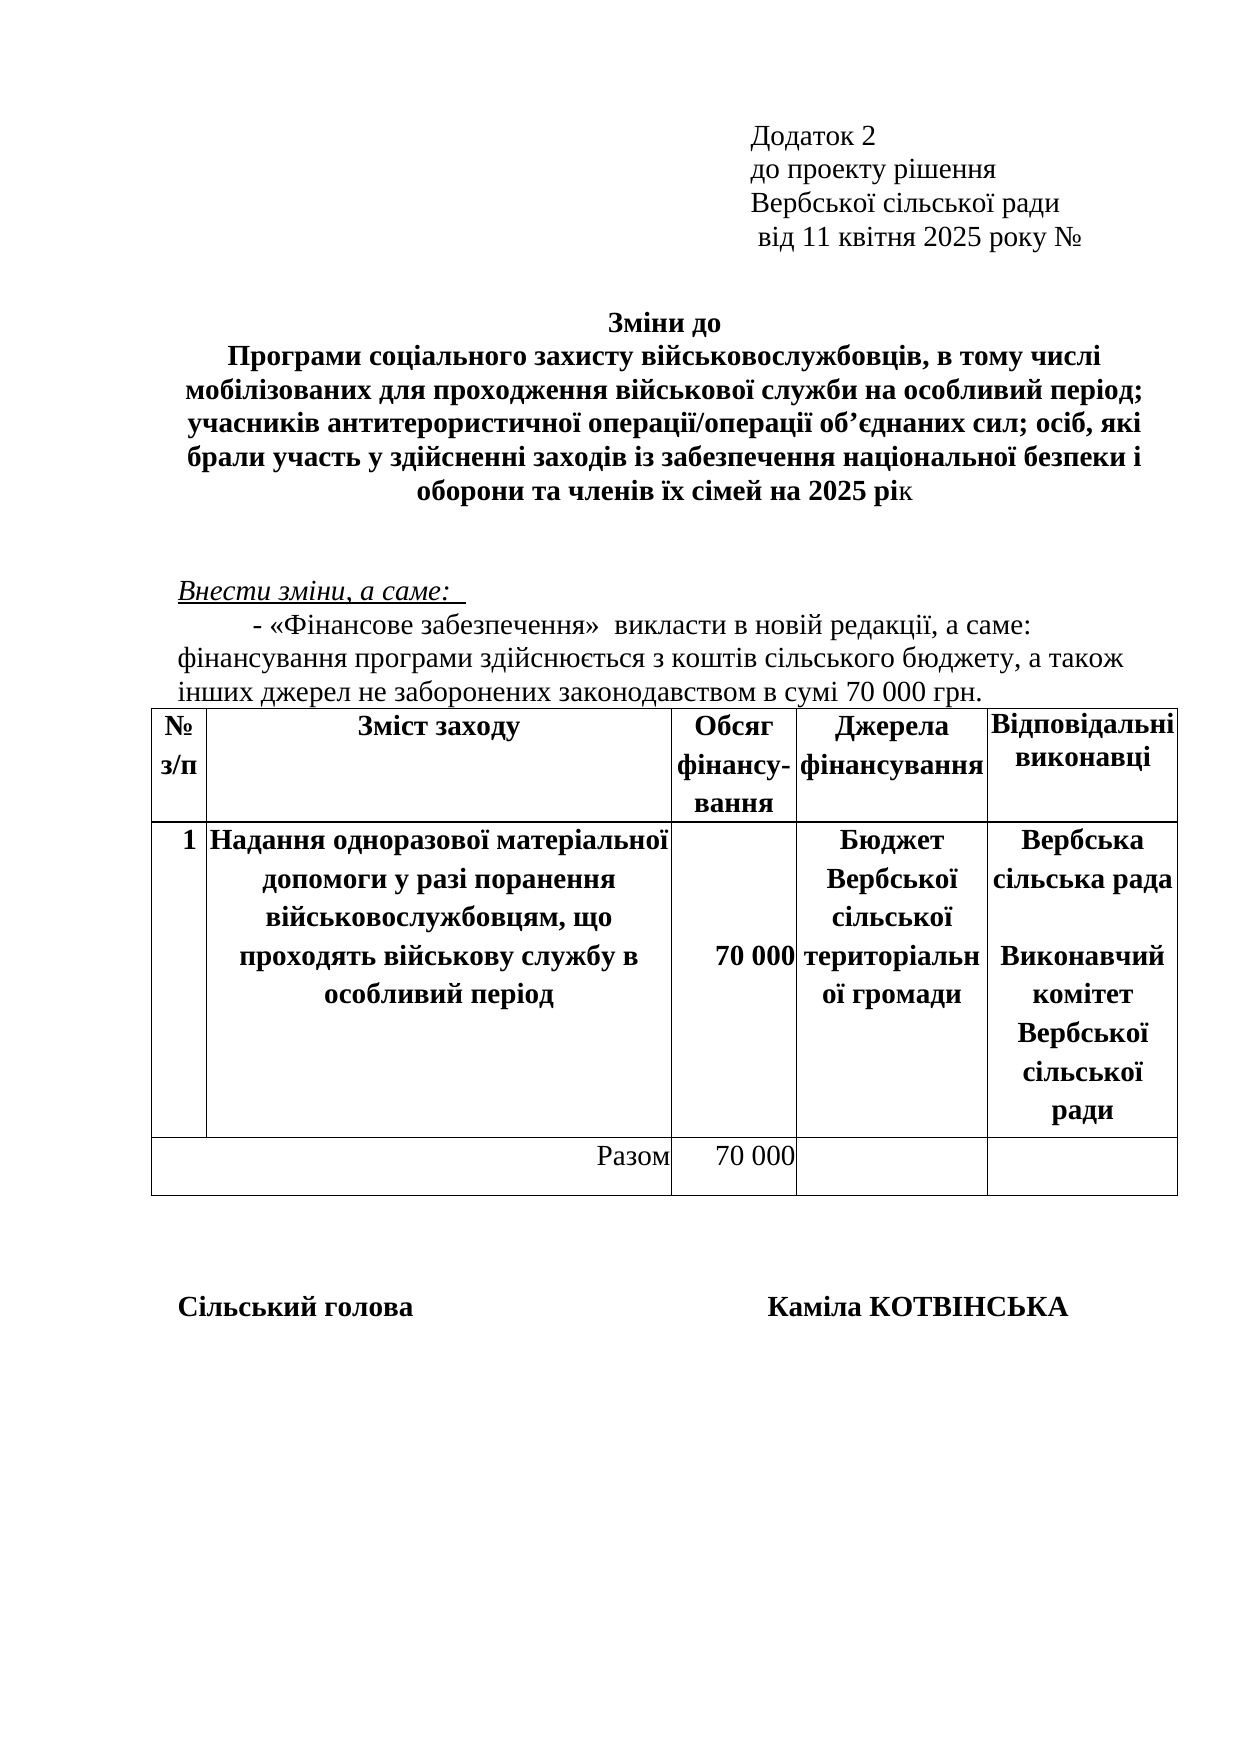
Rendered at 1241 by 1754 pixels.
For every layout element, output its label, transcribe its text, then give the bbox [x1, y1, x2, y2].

table_header № з/п [152, 709, 206, 821]
table_cell Вербська сільська рада Виконавчий комітет Вербської сільської ради [988, 823, 1177, 1137]
table_cell 70 000 [672, 823, 796, 1137]
text Сільський голова Каміла КОТВІНСЬКА [177, 1289, 1152, 1322]
table_header Джерела фінансування [797, 709, 987, 821]
table_header Зміст заходу [207, 709, 671, 821]
text Додаток 2 [709, 118, 1152, 152]
table_cell Разом [152, 1138, 671, 1194]
table_cell 1 [152, 823, 206, 1137]
text фінансування програми здійснюється з коштів сільського бюджету, а також інших джерел не заборонених законодавством в сумі 70 000 грн. [177, 640, 1152, 707]
text Вербської сільської ради [709, 185, 1152, 219]
table_cell Надання одноразової матеріальної допомоги у разі поранення військовослужбовцям, що проходять військову службу в особливий період [207, 823, 671, 1137]
table_header Обсяг фінансування [672, 709, 796, 821]
table_header Відповідальні виконавці [988, 709, 1177, 821]
table_cell [988, 1138, 1177, 1194]
text Зміни до [177, 305, 1152, 338]
text від 11 квітня 2025 року № [709, 219, 1152, 252]
text до проекту рішення [709, 152, 1152, 185]
table_cell [797, 1138, 987, 1194]
table_cell Бюджет Вербської сільської територіальної громади [797, 823, 987, 1137]
text Програми соціального захисту військовослужбовців, в тому числі мобілізованих для проходження військової служби на особливий період; учасників антитерористичної операції/операції об’єднаних сил; осіб, які брали участь у здійсненні заходів із забезпечення національної безпеки і оборони та членів їх сімей на 2025 рік [177, 338, 1152, 506]
table_cell 70 000 [672, 1138, 796, 1194]
text Внести зміни, а саме: [177, 573, 1152, 607]
list - «Фінансове забезпечення» викласти в новій редакції, а саме: [252, 607, 1152, 640]
